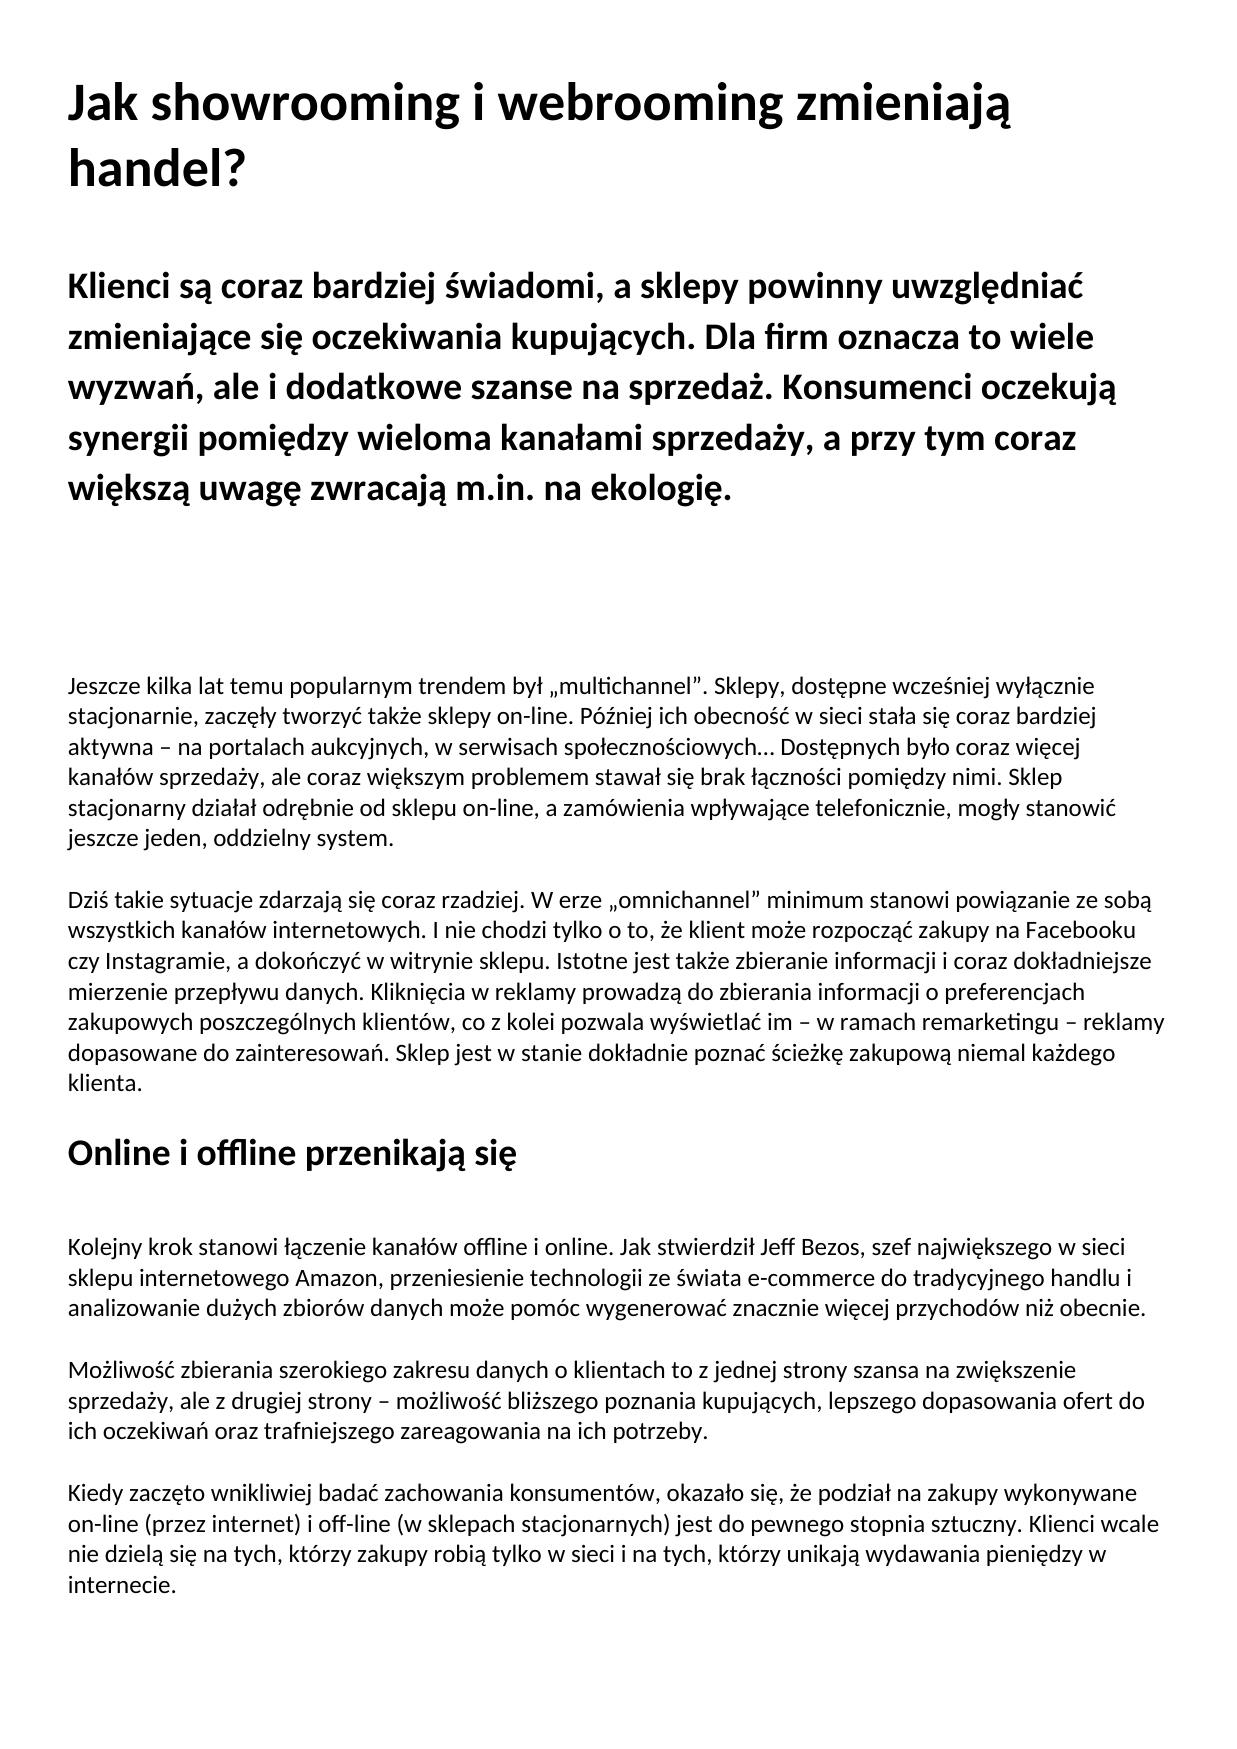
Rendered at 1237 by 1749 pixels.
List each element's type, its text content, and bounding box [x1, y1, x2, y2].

text Możliwość zbierania szerokiego zakresu danych o klientach to z jednej strony szansa na zwiększenie sprzedaży, ale z drugiej strony – możliwość bliższego poznania kupujących, lepszego dopasowania ofert do ich oczekiwań oraz trafniejszego zareagowania na ich potrzeby. [68, 1354, 1169, 1446]
text Jeszcze kilka lat temu popularnym trendem był „multichannel”. Sklepy, dostępne wcześniej wyłącznie stacjonarnie, zaczęły tworzyć także sklepy on-line. Później ich obecność w sieci stała się coraz bardziej aktywna – na portalach aukcyjnych, w serwisach społecznościowych… Dostępnych było coraz więcej kanałów sprzedaży, ale coraz większym problemem stawał się brak łączności pomiędzy nimi. Sklep stacjonarny działał odrębnie od sklepu on-line, a zamówienia wpływające telefonicznie, mogły stanowić jeszcze jeden, oddzielny system. [68, 670, 1169, 853]
text Dziś takie sytuacje zdarzają się coraz rzadziej. W erze „omnichannel” minimum stanowi powiązanie ze sobą wszystkich kanałów internetowych. I nie chodzi tylko o to, że klient może rozpocząć zakupy na Facebooku czy Instagramie, a dokończyć w witrynie sklepu. Istotne jest także zbieranie informacji i coraz dokładniejsze mierzenie przepływu danych. Kliknięcia w reklamy prowadzą do zbierania informacji o preferencjach zakupowych poszczególnych klientów, co z kolei pozwala wyświetlać im – w ramach remarketingu – reklamy dopasowane do zainteresowań. Sklep jest w stanie dokładnie poznać ścieżkę zakupową niemal każdego klienta. [68, 884, 1169, 1098]
text Kolejny krok stanowi łączenie kanałów offline i online. Jak stwierdził Jeff Bezos, szef największego w sieci sklepu internetowego Amazon, przeniesienie technologii ze świata e-commerce do tradycyjnego handlu i analizowanie dużych zbiorów danych może pomóc wygenerować znacznie więcej przychodów niż obecnie. [68, 1232, 1169, 1323]
text Klienci są coraz bardziej świadomi, a sklepy powinny uwzględniać zmieniające się oczekiwania kupujących. Dla firm oznacza to wiele wyzwań, ale i dodatkowe szanse na sprzedaż. Konsumenci oczekują synergii pomiędzy wieloma kanałami sprzedaży, a przy tym coraz większą uwagę zwracają m.in. na ekologię. [68, 262, 1169, 510]
text Jak showrooming i webrooming zmieniają handel? [68, 68, 1169, 200]
text Kiedy zaczęto wnikliwiej badać zachowania konsumentów, okazało się, że podział na zakupy wykonywane on-line (przez internet) i off-line (w sklepach stacjonarnych) jest do pewnego stopnia sztuczny. Klienci wcale nie dzielą się na tych, którzy zakupy robią tylko w sieci i na tych, którzy unikają wydawania pieniędzy w internecie. [68, 1477, 1169, 1599]
text Online i offline przenikają się [68, 1129, 1169, 1175]
